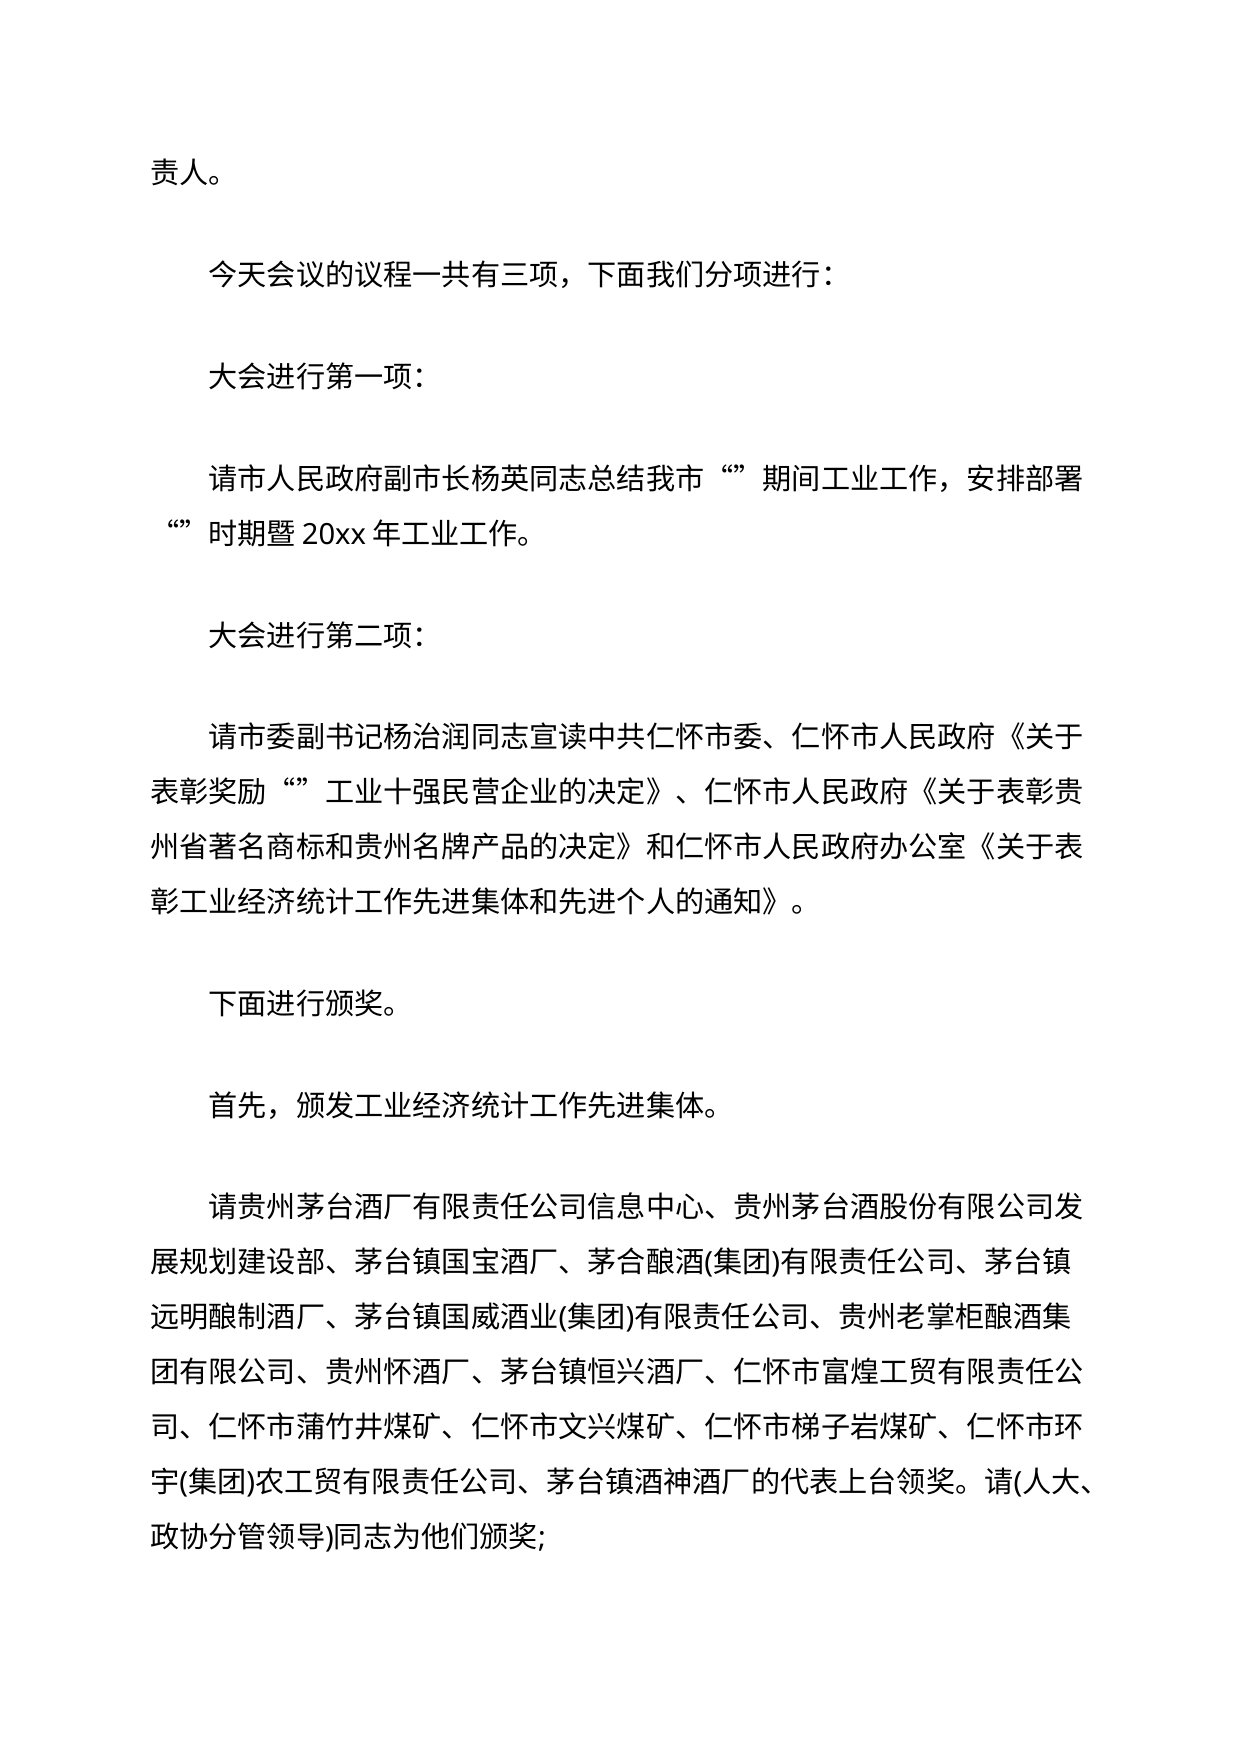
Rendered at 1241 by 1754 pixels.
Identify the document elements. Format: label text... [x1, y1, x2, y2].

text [150, 150, 1090, 192]
text 请市人民政府副市长杨英同志总结我市“”期间工业工作，安排部署“”时期暨20xx年工业工作。 [150, 455, 1090, 553]
text 下面进行颁奖。 [150, 980, 1090, 1023]
text 请市委副书记杨治润同志宣读中共仁怀市委、仁怀市人民政府《关于表彰奖励“”工业十强民营企业的决定》、仁怀市人民政府《关于表彰贵州省著名商标和贵州名牌产品的决定》和仁怀市人民政府办公室《关于表彰工业经济统计工作先进集体和先进个人的通知》。 [150, 714, 1090, 921]
text 大会进行第一项： [150, 353, 1090, 396]
text 今天会议的议程一共有三项，下面我们分项进行： [150, 252, 1090, 294]
text 大会进行第二项： [150, 612, 1090, 654]
text 请贵州茅台酒厂有限责任公司信息中心、贵州茅台酒股份有限公司发展规划建设部、茅台镇国宝酒厂、茅合酿酒(集团)有限责任公司、茅台镇远明酿制酒厂、茅台镇国威酒业(集团)有限责任公司、贵州老掌柜酿酒集团有限公司、贵州怀酒厂、茅台镇恒兴酒厂、仁怀市富煌工贸有限责任公司、仁怀市蒲竹井煤矿、仁怀市文兴煤矿、仁怀市梯子岩煤矿、仁怀市环宇(集团)农工贸有限责任公司、茅台镇酒神酒厂的代表上台领奖。请(人大、政协分管领导)同志为他们颁奖; [150, 1184, 1090, 1556]
text 首先，颁发工业经济统计工作先进集体。 [150, 1082, 1090, 1124]
